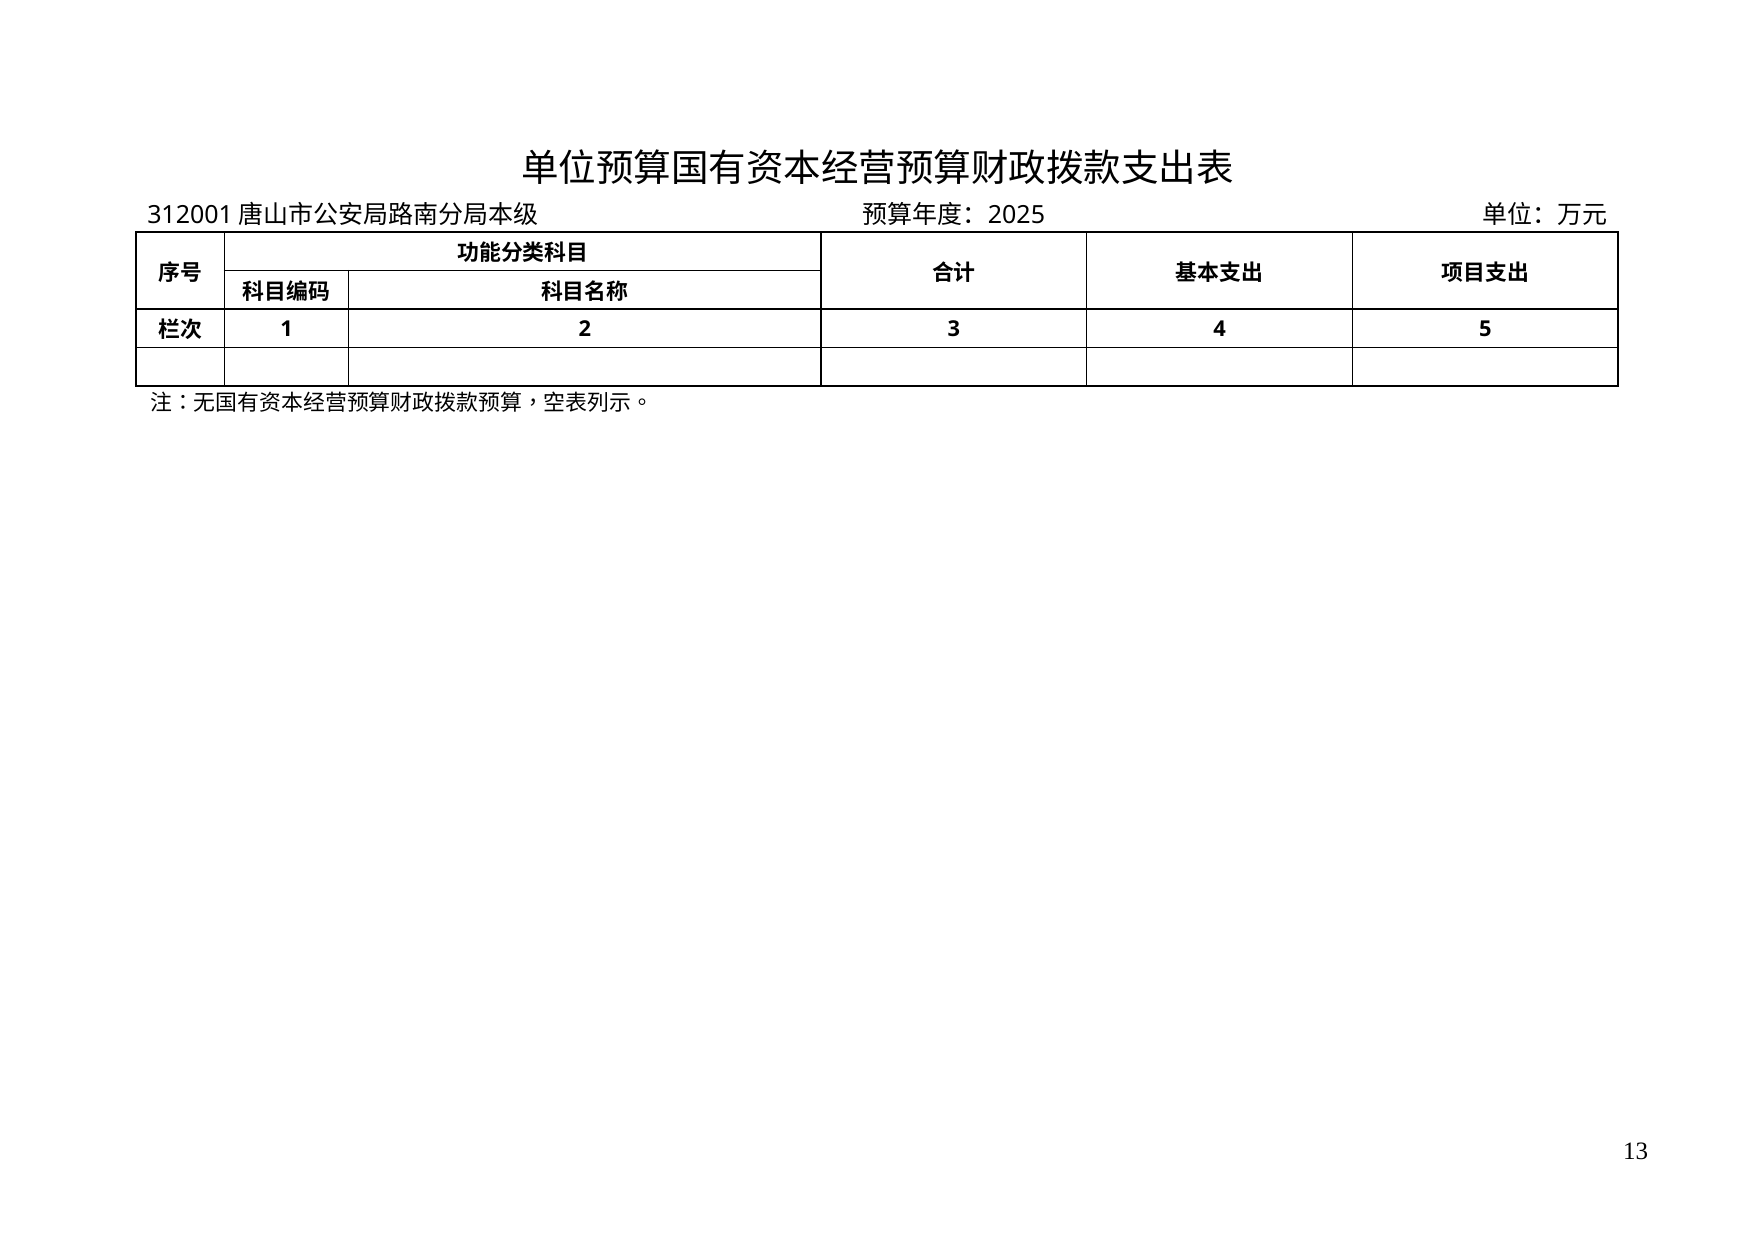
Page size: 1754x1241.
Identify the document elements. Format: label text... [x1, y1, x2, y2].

text 注：无国有资本经营预算财政拨款预算，空表列示。 [106, 387, 1648, 416]
text 单位预算国有资本经营预算财政拨款支出表 [106, 142, 1648, 193]
table_cell [1087, 348, 1352, 385]
table_cell 基本支出 [1087, 233, 1352, 308]
table_cell 5 [1353, 310, 1617, 347]
table_cell 项目支出 [1353, 233, 1617, 308]
table_cell 1 [225, 310, 348, 347]
table_cell 栏次 [137, 310, 224, 347]
table_cell 功能分类科目 [225, 233, 820, 270]
table_cell 2 [349, 310, 820, 347]
table_cell [349, 348, 820, 385]
table_cell [822, 348, 1086, 385]
table_cell [137, 348, 224, 385]
table_cell 科目编码 [225, 271, 348, 308]
table_cell [1353, 348, 1617, 385]
table_header 预算年度：2025 [822, 195, 1086, 231]
table_cell 3 [822, 310, 1086, 347]
table_cell [225, 348, 348, 385]
table_header 312001唐山市公安局路南分局本级 [137, 195, 820, 231]
table_cell 合计 [822, 233, 1086, 308]
table_cell 序号 [137, 233, 224, 308]
table_header 单位：万元 [1087, 195, 1617, 231]
table_cell 科目名称 [349, 271, 820, 308]
table_cell 4 [1087, 310, 1352, 347]
